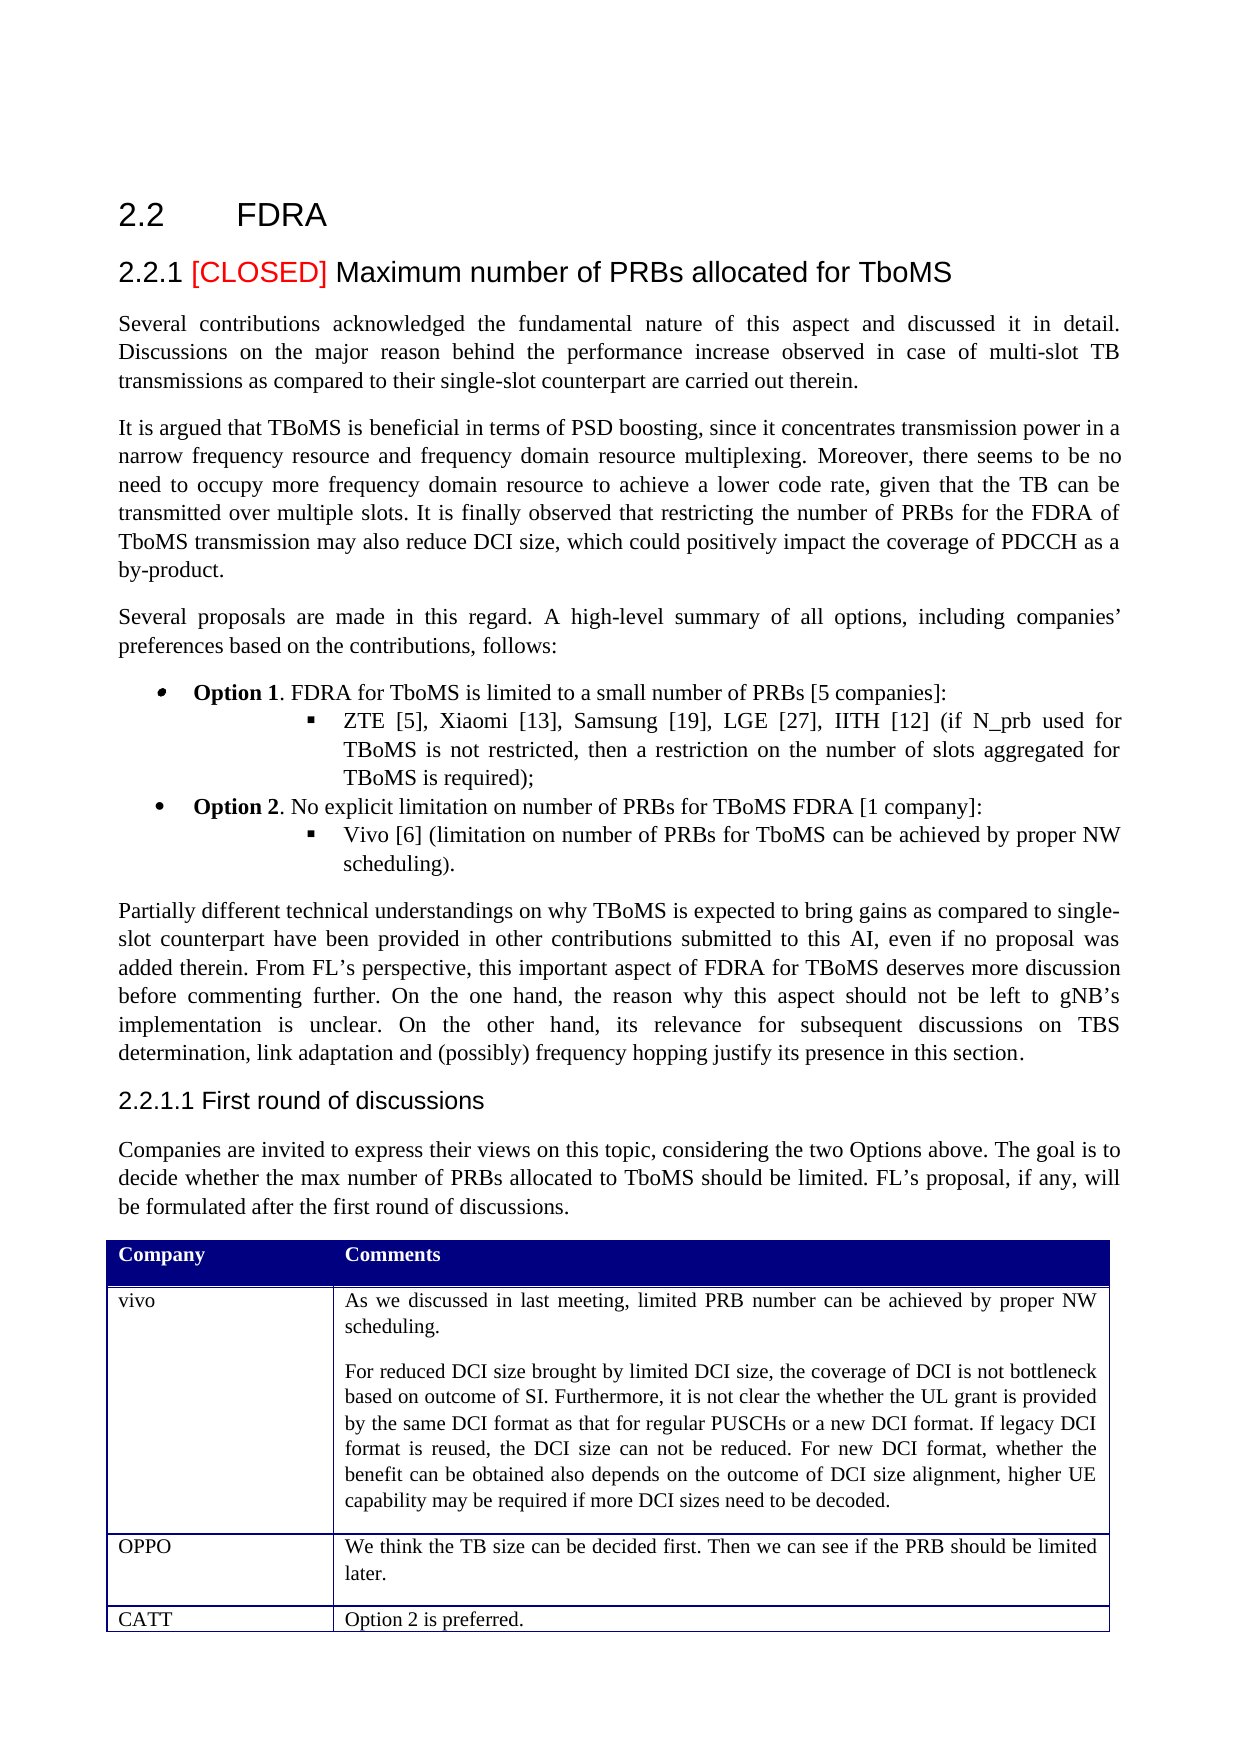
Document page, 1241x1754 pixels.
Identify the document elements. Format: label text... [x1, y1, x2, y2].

text Several proposals are made in this regard. A high-level summary of all options, including companies’ preferences based on the contributions, follows: [118, 603, 1122, 658]
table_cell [334, 1607, 1109, 1631]
table_header Company [108, 1242, 333, 1286]
table_cell CATT [108, 1607, 333, 1631]
text Several contributions acknowledged the fundamental nature of this aspect and discussed it in detail. Discussions on the major reason behind the performance increase observed in case of multi-slot TB transmissions as compared to their single-slot counterpart are carried out therein. [118, 310, 1122, 393]
list Option 1. FDRA for TboMS is limited to a small number of PRBs [5 companies]: [156, 679, 1122, 705]
subtitle 2.2.1.1 First round of discussions [118, 1086, 1122, 1115]
text It is argued that TBoMS is beneficial in terms of PSD boosting, since it concentrates transmission power in a narrow frequency resource and frequency domain resource multiplexing. Moreover, there seems to be no need to occupy more frequency domain resource to achieve a lower code rate, given that the TB can be transmitted over multiple slots. It is finally observed that restricting the number of PRBs for the FDRA of TboMS transmission may also reduce DCI size, which could positively impact the coverage of PDCCH as a by-product. [118, 414, 1122, 583]
subtitle 2.2.1 [CLOSED] Maximum number of PRBs allocated for TboMS [118, 255, 1122, 289]
table_cell OPPO [108, 1535, 333, 1605]
subtitle 2.2 FDRA [118, 195, 1122, 233]
list Option 2. No explicit limitation on number of PRBs for TBoMS FDRA [1 company]: [156, 793, 1122, 819]
table_header Comments [334, 1242, 1109, 1286]
text Companies are invited to express their views on this topic, considering the two Options above. The goal is to decide whether the max number of PRBs allocated to TboMS should be limited. FL’s proposal, if any, will be formulated after the first round of discussions. [118, 1136, 1122, 1219]
table_cell vivo [108, 1288, 333, 1533]
table_cell We think the TB size can be decided first. Then we can see if the PRB should be limited later. [334, 1535, 1109, 1605]
list Vivo [6] (limitation on number of PRBs for TboMS can be achieved by proper NW scheduling). [306, 821, 1122, 876]
table_cell As we discussed in last meeting, limited PRB number can be achieved by proper NW scheduling. For reduced DCI size brought by limited DCI size, the coverage of DCI is not bottleneck based on outcome of SI. Furthermore, it is not clear the whether the UL grant is provided by the same DCI format as that for regular PUSCHs or a new DCI format. If legacy DCI format is reused, the DCI size can not be reduced. For new DCI format, whether the benefit can be obtained also depends on the outcome of DCI size alignment, higher UE capability may be required if more DCI sizes need to be decoded. [334, 1288, 1109, 1533]
text Partially different technical understandings on why TBoMS is expected to bring gains as compared to single-slot counterpart have been provided in other contributions submitted to this AI, even if no proposal was added therein. From FL’s perspective, this important aspect of FDRA for TBoMS deserves more discussion before commenting further. On the one hand, the reason why this aspect should not be left to gNB’s implementation is unclear. On the other hand, its relevance for subsequent discussions on TBS determination, link adaptation and (possibly) frequency hopping justify its presence in this section. [118, 897, 1122, 1065]
list ZTE [5], Xiaomi [13], Samsung [19], LGE [27], IITH [12] (if N_prb used for TBoMS is not restricted, then a restriction on the number of slots aggregated for TBoMS is required); [306, 707, 1122, 791]
